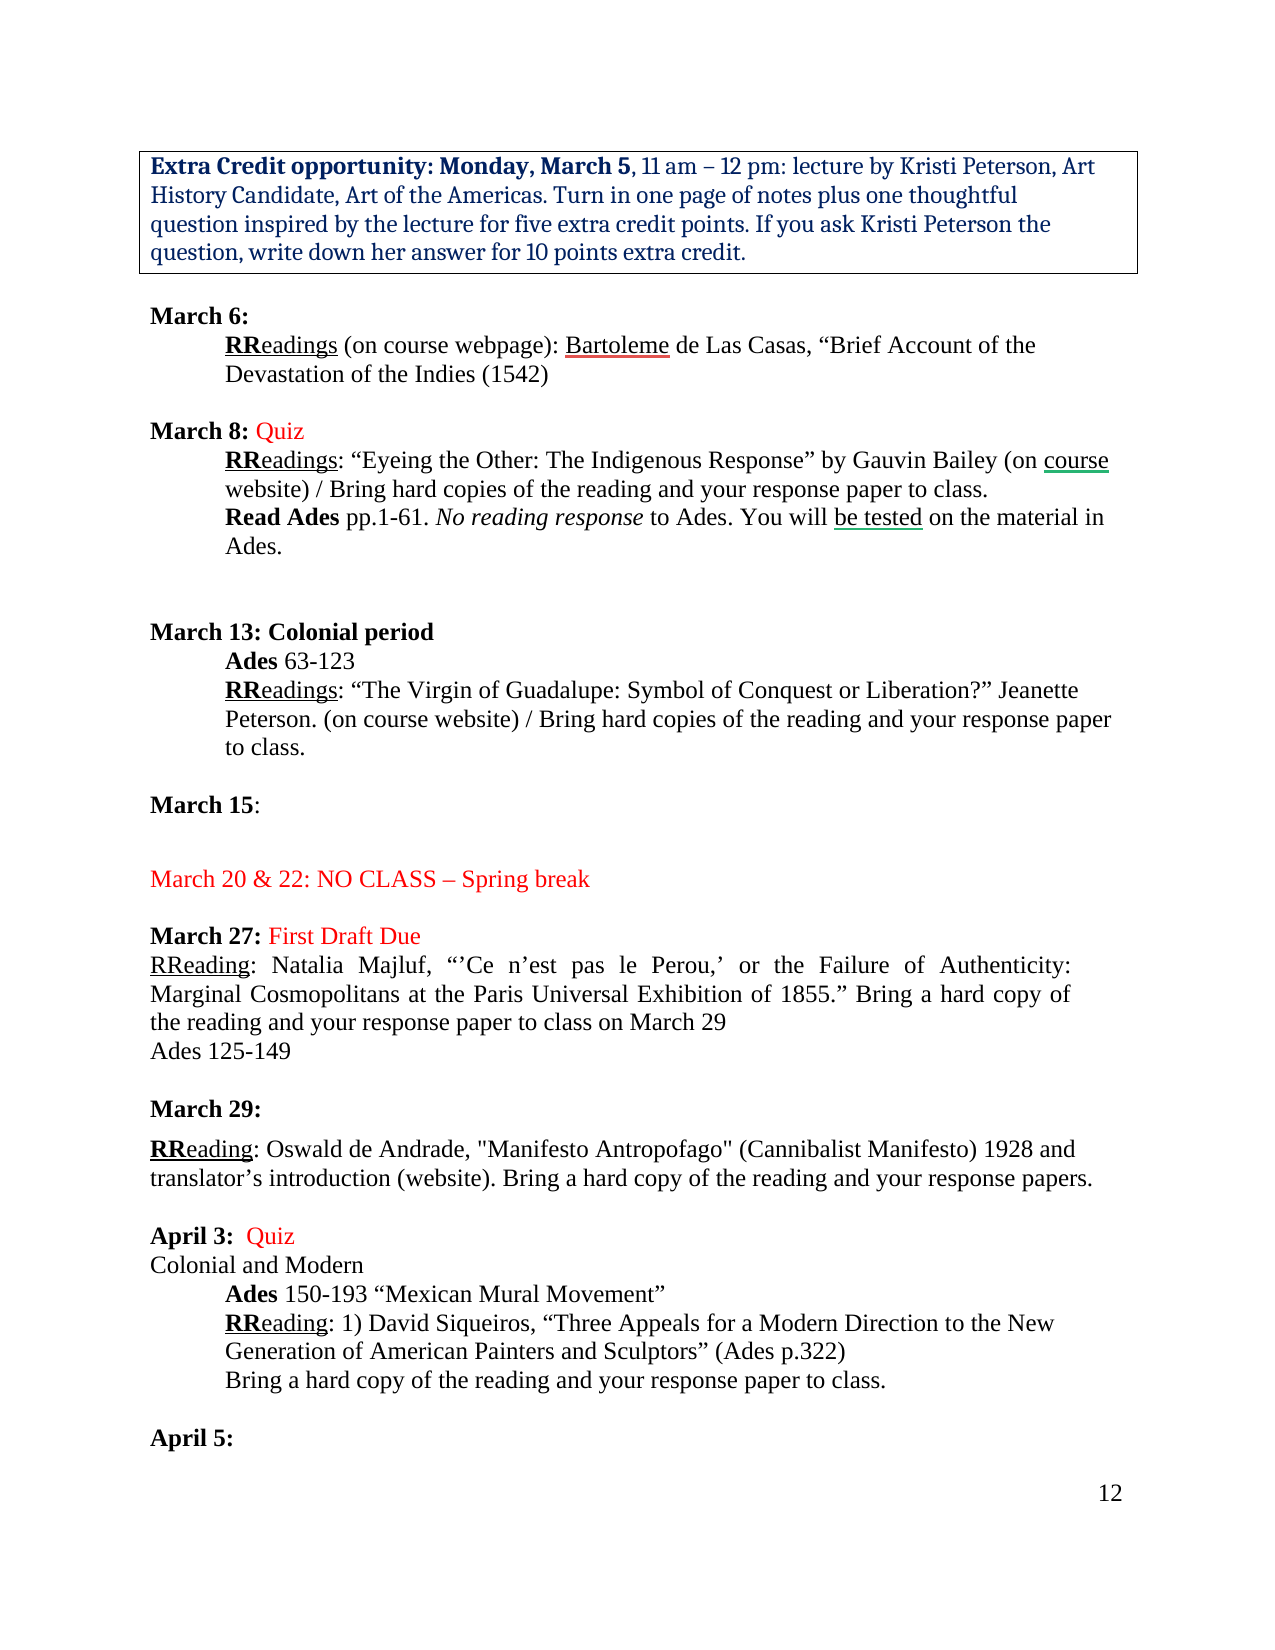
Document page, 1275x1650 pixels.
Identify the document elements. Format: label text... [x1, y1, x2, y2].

text March 8: Quiz [150, 416, 1148, 445]
text RReading: Natalia Majluf, “’Ce n’est pas le Perou,’ or the Failure of Authenticity: Marginal Cosmopolitans at the Paris Universal Exhibition of 1855.” Bring a hard copy of the reading and your response paper to class on March 29 [150, 950, 1071, 1036]
text RReading: Oswald de Andrade, "Manifesto Antropofago" (Cannibalist Manifesto) 1928 and translator’s introduction (website). Bring a hard copy of the reading and your response papers. [150, 1134, 1118, 1192]
text March 27: First Draft Due [150, 921, 1148, 950]
subtitle April 5: [150, 1423, 1148, 1451]
subtitle March 29: [150, 1094, 1148, 1122]
subtitle March 6: [150, 301, 1148, 330]
text April 3: Quiz [150, 1221, 1148, 1250]
subtitle March 13: Colonial period Ades 63-123 [150, 617, 436, 675]
text Ades 125-149 [150, 1036, 1148, 1065]
text Colonial and Modern [150, 1250, 1148, 1279]
subtitle March 15: [150, 790, 1148, 819]
text RReadings: “The Virgin of Guadalupe: Symbol of Conquest or Liberation?” Jeanette Peterson. (on course website) / Bring hard copies of the reading and your response paper to class. [225, 675, 1114, 761]
text RReadings (on course webpage): Bartoleme de Las Casas, “Brief Account of the Devastation of the Indies (1542) [225, 330, 1038, 387]
text Bring a hard copy of the reading and your response paper to class. [225, 1365, 1148, 1394]
text Read Ades pp.1-61. No reading response to Ades. You will be tested on the material in Ades. [225, 502, 1106, 560]
text RReading: 1) David Siqueiros, “Three Appeals for a Modern Direction to the New Generation of American Painters and Sculptors” (Ades p.322) [225, 1308, 1057, 1365]
text RReadings: “Eyeing the Other: The Indigenous Response” by Gauvin Bailey (on course website) / Bring hard copies of the reading and your response paper to class. [225, 445, 1111, 502]
text Ades 150-193 “Mexican Mural Movement” [225, 1279, 1148, 1308]
text March 20 & 22: NO CLASS – Spring break [150, 864, 1148, 892]
